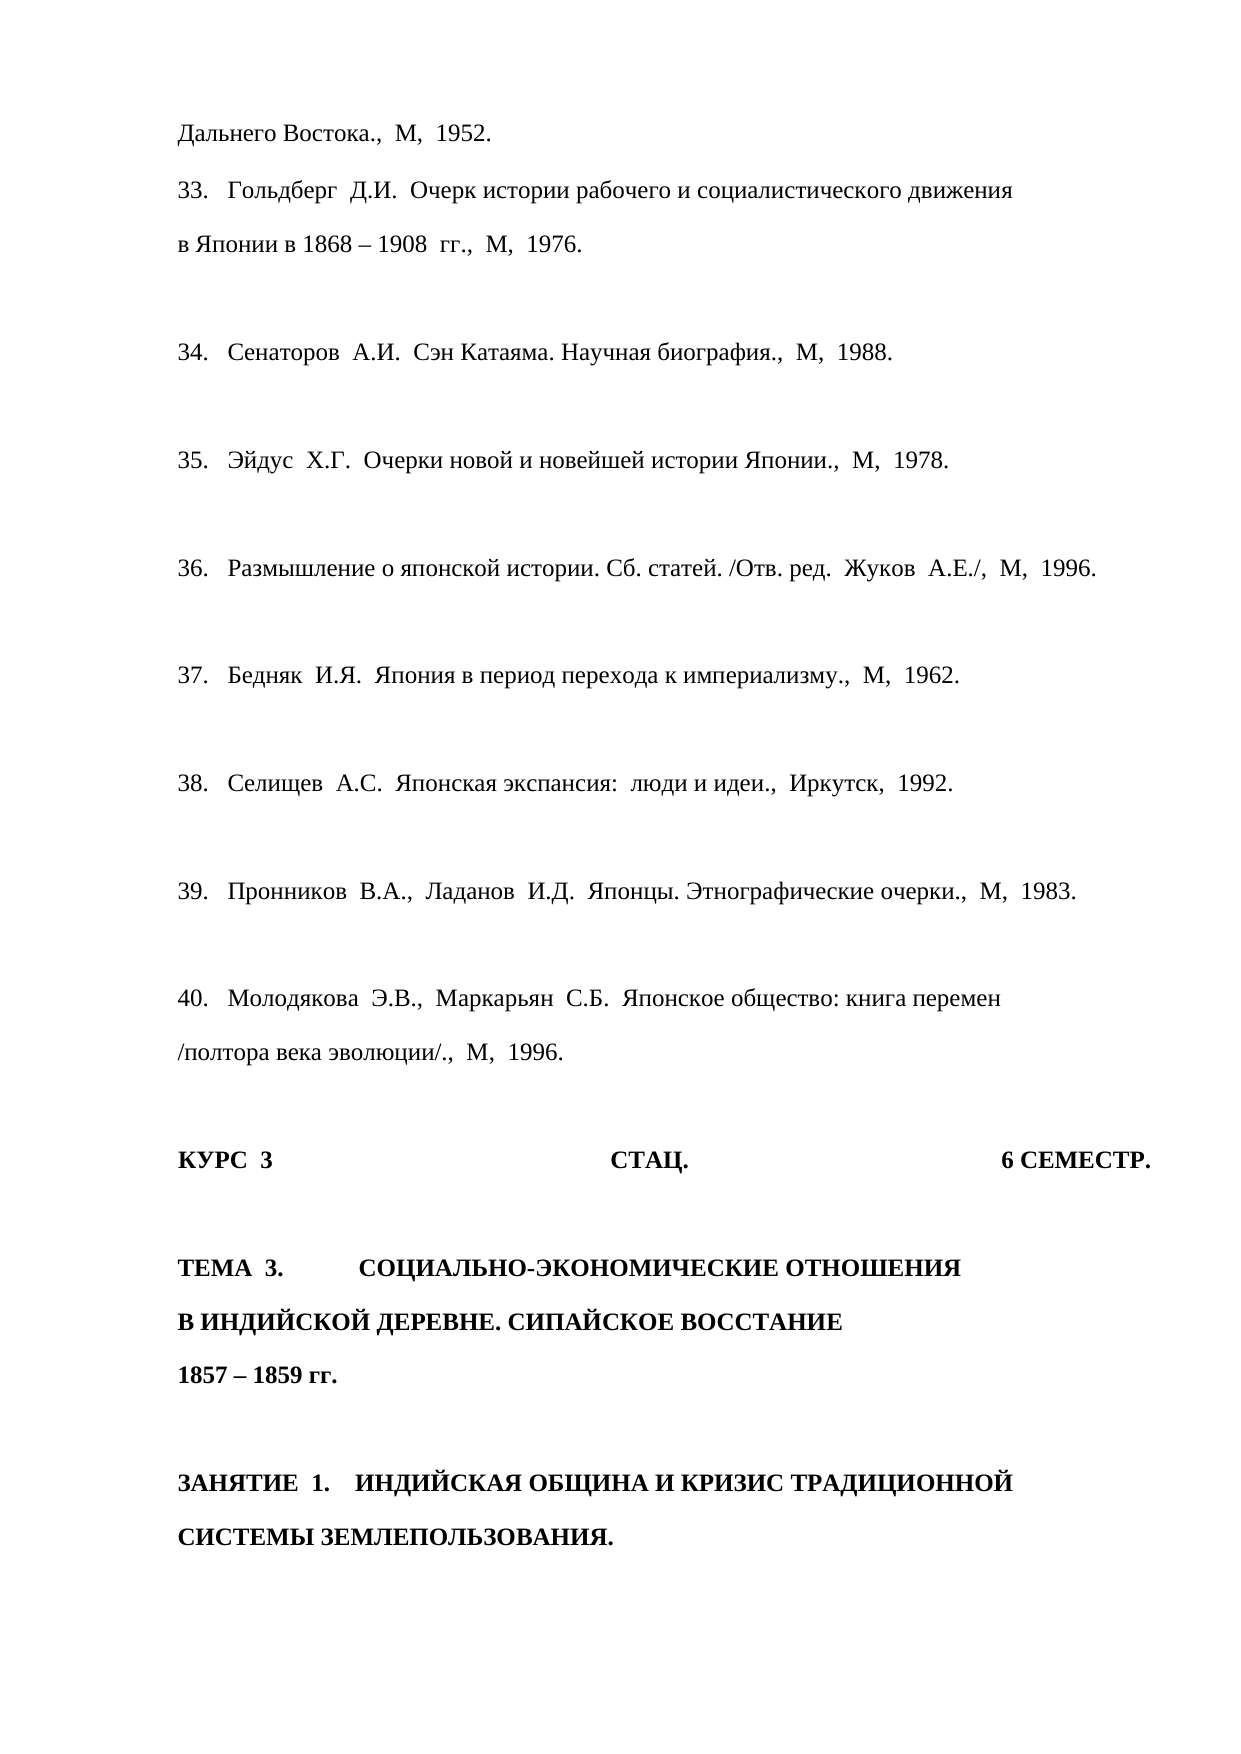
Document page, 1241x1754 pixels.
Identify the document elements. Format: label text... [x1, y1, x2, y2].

text 35. Эйдус Х.Г. Очерки новой и новейшей истории Японии., М, 1978. [177, 445, 1152, 474]
text 1857 – 1859 гг. [177, 1360, 1152, 1389]
text 40. Молодякова Э.В., Маркарьян С.Б. Японское общество: книга перемен [177, 983, 1152, 1012]
text КУРС 3 СТАЦ. 6 СЕМЕСТР. [177, 1145, 1152, 1174]
text /полтора века эволюции/., М, 1996. [177, 1037, 1152, 1066]
text в Японии в 1868 – 1908 гг., М, 1976. [177, 229, 1152, 258]
text 39. Пронников В.А., Ладанов И.Д. Японцы. Этнографические очерки., М, 1983. [177, 876, 1152, 904]
text 38. Селищев А.С. Японская экспансия: люди и идеи., Иркутск, 1992. [177, 768, 1152, 797]
text 33. Гольдберг Д.И. Очерк истории рабочего и социалистического движения [177, 176, 1152, 204]
list Дальнего Востока., М, 1952. [177, 118, 1152, 147]
text ЗАНЯТИЕ 1. ИНДИЙСКАЯ ОБЩИНА И КРИЗИС ТРАДИЦИОННОЙ [177, 1468, 1152, 1497]
text В ИНДИЙСКОЙ ДЕРЕВНЕ. СИПАЙСКОЕ ВОССТАНИЕ [177, 1307, 1152, 1335]
text 37. Бедняк И.Я. Япония в период перехода к империализму., М, 1962. [177, 660, 1152, 689]
text СИСТЕМЫ ЗЕМЛЕПОЛЬЗОВАНИЯ. [177, 1522, 1152, 1551]
text 36. Размышление о японской истории. Сб. статей. /Отв. ред. Жуков А.Е./, М, 1996. [177, 553, 1152, 581]
text ТЕМА 3. СОЦИАЛЬНО-ЭКОНОМИЧЕСКИЕ ОТНОШЕНИЯ [177, 1253, 1152, 1281]
text 34. Сенаторов А.И. Сэн Катаяма. Научная биография., М, 1988. [177, 337, 1152, 366]
